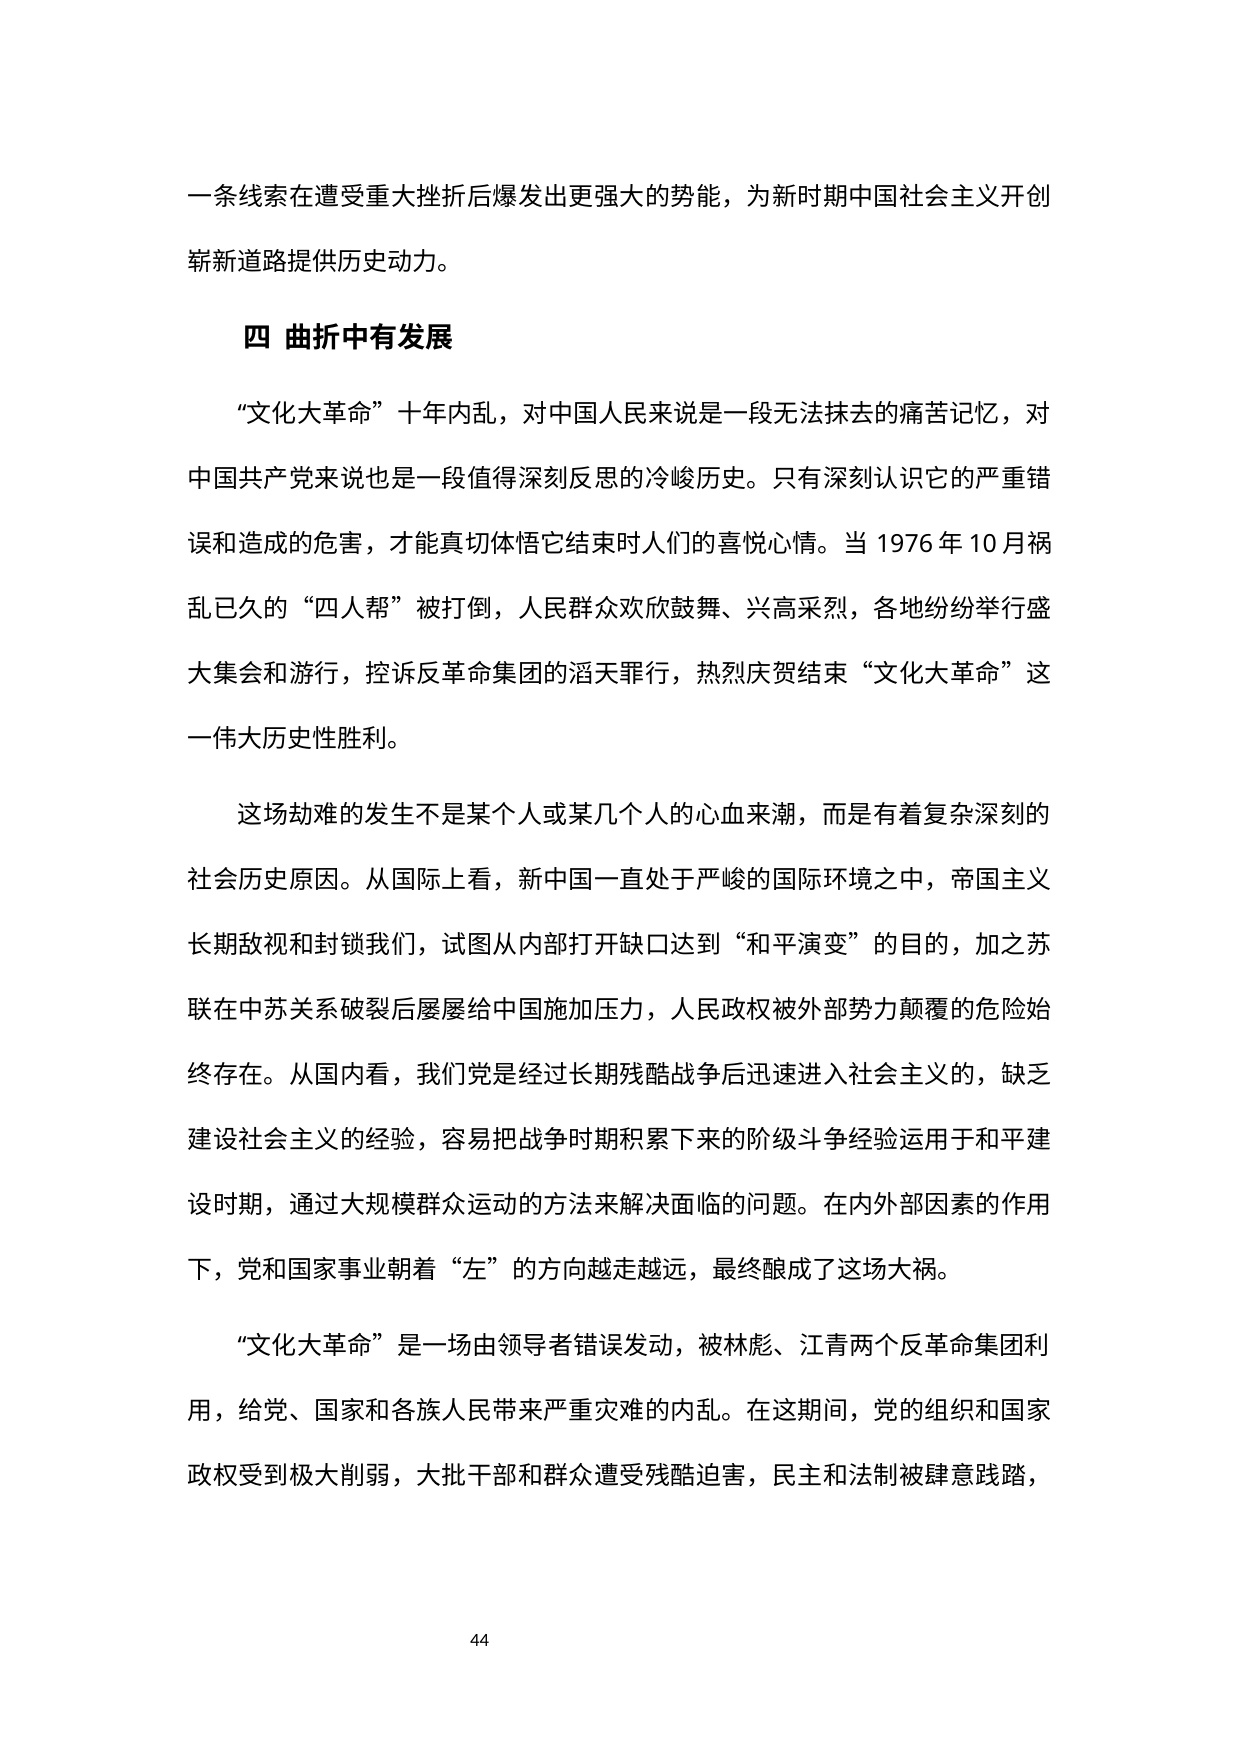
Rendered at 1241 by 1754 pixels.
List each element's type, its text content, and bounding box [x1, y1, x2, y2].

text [187, 162, 1053, 292]
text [187, 1311, 1053, 1506]
text 四 曲折中有发展 [187, 303, 1053, 368]
text 这场劫难的发生不是某个人或某几个人的心血来潮，而是有着复杂深刻的社会历史原因。从国际上看，新中国一直处于严峻的国际环境之中，帝国主义长期敌视和封锁我们，试图从内部打开缺口达到“和平演变”的目的，加之苏联在中苏关系破裂后屡屡给中国施加压力，人民政权被外部势力颠覆的危险始终存在。从国内看，我们党是经过长期残酷战争后迅速进入社会主义的，缺乏建设社会主义的经验，容易把战争时期积累下来的阶级斗争经验运用于和平建设时期，通过大规模群众运动的方法来解决面临的问题。在内外部因素的作用下，党和国家事业朝着“左”的方向越走越远，最终酿成了这场大祸。 [187, 780, 1053, 1300]
text “文化大革命”十年内乱，对中国人民来说是一段无法抹去的痛苦记忆，对中国共产党来说也是一段值得深刻反思的冷峻历史。只有深刻认识它的严重错误和造成的危害，才能真切体悟它结束时人们的喜悦心情。当1976年10月祸乱已久的“四人帮”被打倒，人民群众欢欣鼓舞、兴高采烈，各地纷纷举行盛大集会和游行，控诉反革命集团的滔天罪行，热烈庆贺结束“文化大革命”这一伟大历史性胜利。 [187, 379, 1053, 769]
